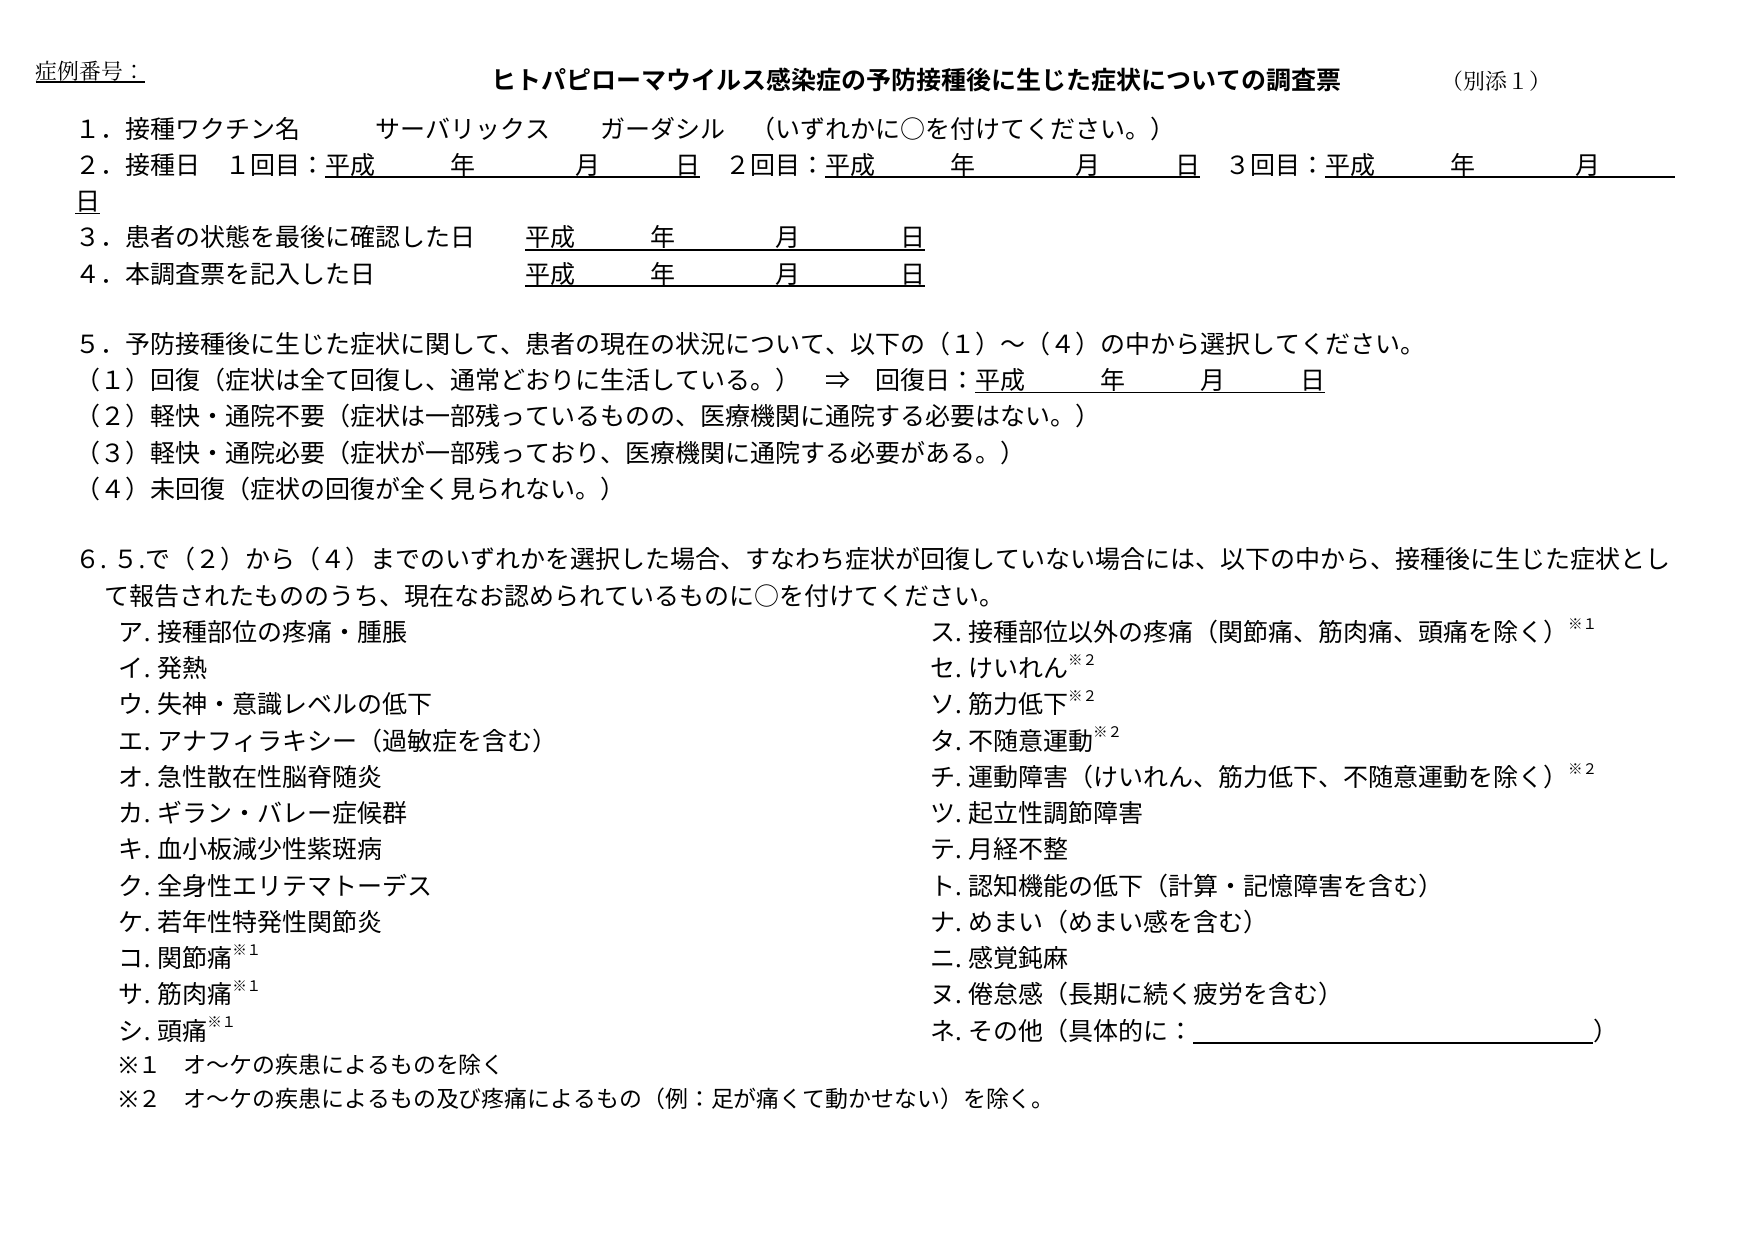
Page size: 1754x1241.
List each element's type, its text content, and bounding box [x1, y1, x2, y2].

text ソ. 筋力低下※２ [930, 685, 1679, 721]
text ウ. 失神・意識レベルの低下 [119, 685, 868, 721]
text ク. 全身性エリテマトーデス [119, 866, 868, 902]
text ツ. 起立性調節障害 [930, 793, 1679, 830]
text テ. 月経不整 [930, 830, 1679, 866]
text ネ. その他（具体的に： ） [930, 1011, 1679, 1047]
text （２）軽快・通院不要（症状は一部残っているものの、医療機関に通院する必要はない。） [75, 397, 1679, 433]
text セ. けいれん※２ [930, 648, 1679, 685]
text ヌ. 倦怠感（長期に続く疲労を含む） [930, 975, 1679, 1011]
text ５．予防接種後に生じた症状に関して、患者の現在の状況について、以下の（１）～（４）の中から選択してください。 [75, 324, 1679, 361]
text コ. 関節痛※１ [119, 938, 868, 975]
text ナ. めまい（めまい感を含む） [930, 902, 1679, 938]
text １．接種ワクチン名 サーバリックス ガーダシル （いずれかに○を付けてください。） [75, 109, 1679, 145]
text （３）軽快・通院必要（症状が一部残っており、医療機関に通院する必要がある。） [75, 433, 1679, 469]
text （４）未回復（症状の回復が全く見られない。） [75, 469, 1679, 506]
text ア. 接種部位の疼痛・腫脹 [119, 612, 868, 648]
text ３．患者の状態を最後に確認した日 平成 年 月 日 [75, 218, 1679, 254]
text ト. 認知機能の低下（計算・記憶障害を含む） [930, 866, 1679, 902]
text シ. 頭痛※１ [119, 1011, 868, 1047]
text サ. 筋肉痛※１ [119, 975, 868, 1011]
text ニ. 感覚鈍麻 [930, 938, 1679, 975]
text （１）回復（症状は全て回復し、通常どおりに生活している。） ⇒ 回復日：平成 年 月 日 [75, 361, 1679, 397]
text チ. 運動障害（けいれん、筋力低下、不随意運動を除く）※２ [930, 757, 1679, 793]
text ケ. 若年性特発性関節炎 [119, 902, 868, 938]
text タ. 不随意運動※２ [930, 721, 1679, 757]
text イ. 発熱 [119, 648, 868, 685]
text カ. ギラン・バレー症候群 [119, 793, 868, 830]
text ※２ オ～ケの疾患によるもの及び疼痛によるもの（例：足が痛くて動かせない）を除く。 [119, 1081, 1679, 1114]
text ６. ５.で（２）から（４）までのいずれかを選択した場合、すなわち症状が回復していない場合には、以下の中から、接種後に生じた症状として報告されたもののうち、現在なお認められているものに○を付けてください。 [75, 540, 1679, 612]
text エ. アナフィラキシー（過敏症を含む） [119, 721, 868, 757]
text ４．本調査票を記入した日 平成 年 月 日 [75, 254, 1679, 290]
text ２．接種日 １回目：平成 年 月 日 ２回目：平成 年 月 日 ３回目：平成 年 月 日 [75, 145, 1679, 218]
text ※１ オ～ケの疾患によるものを除く [119, 1047, 1679, 1081]
text オ. 急性散在性脳脊随炎 [119, 757, 868, 793]
text キ. 血小板減少性紫斑病 [119, 830, 868, 866]
text ス. 接種部位以外の疼痛（関節痛、筋肉痛、頭痛を除く）※１ [930, 612, 1679, 648]
